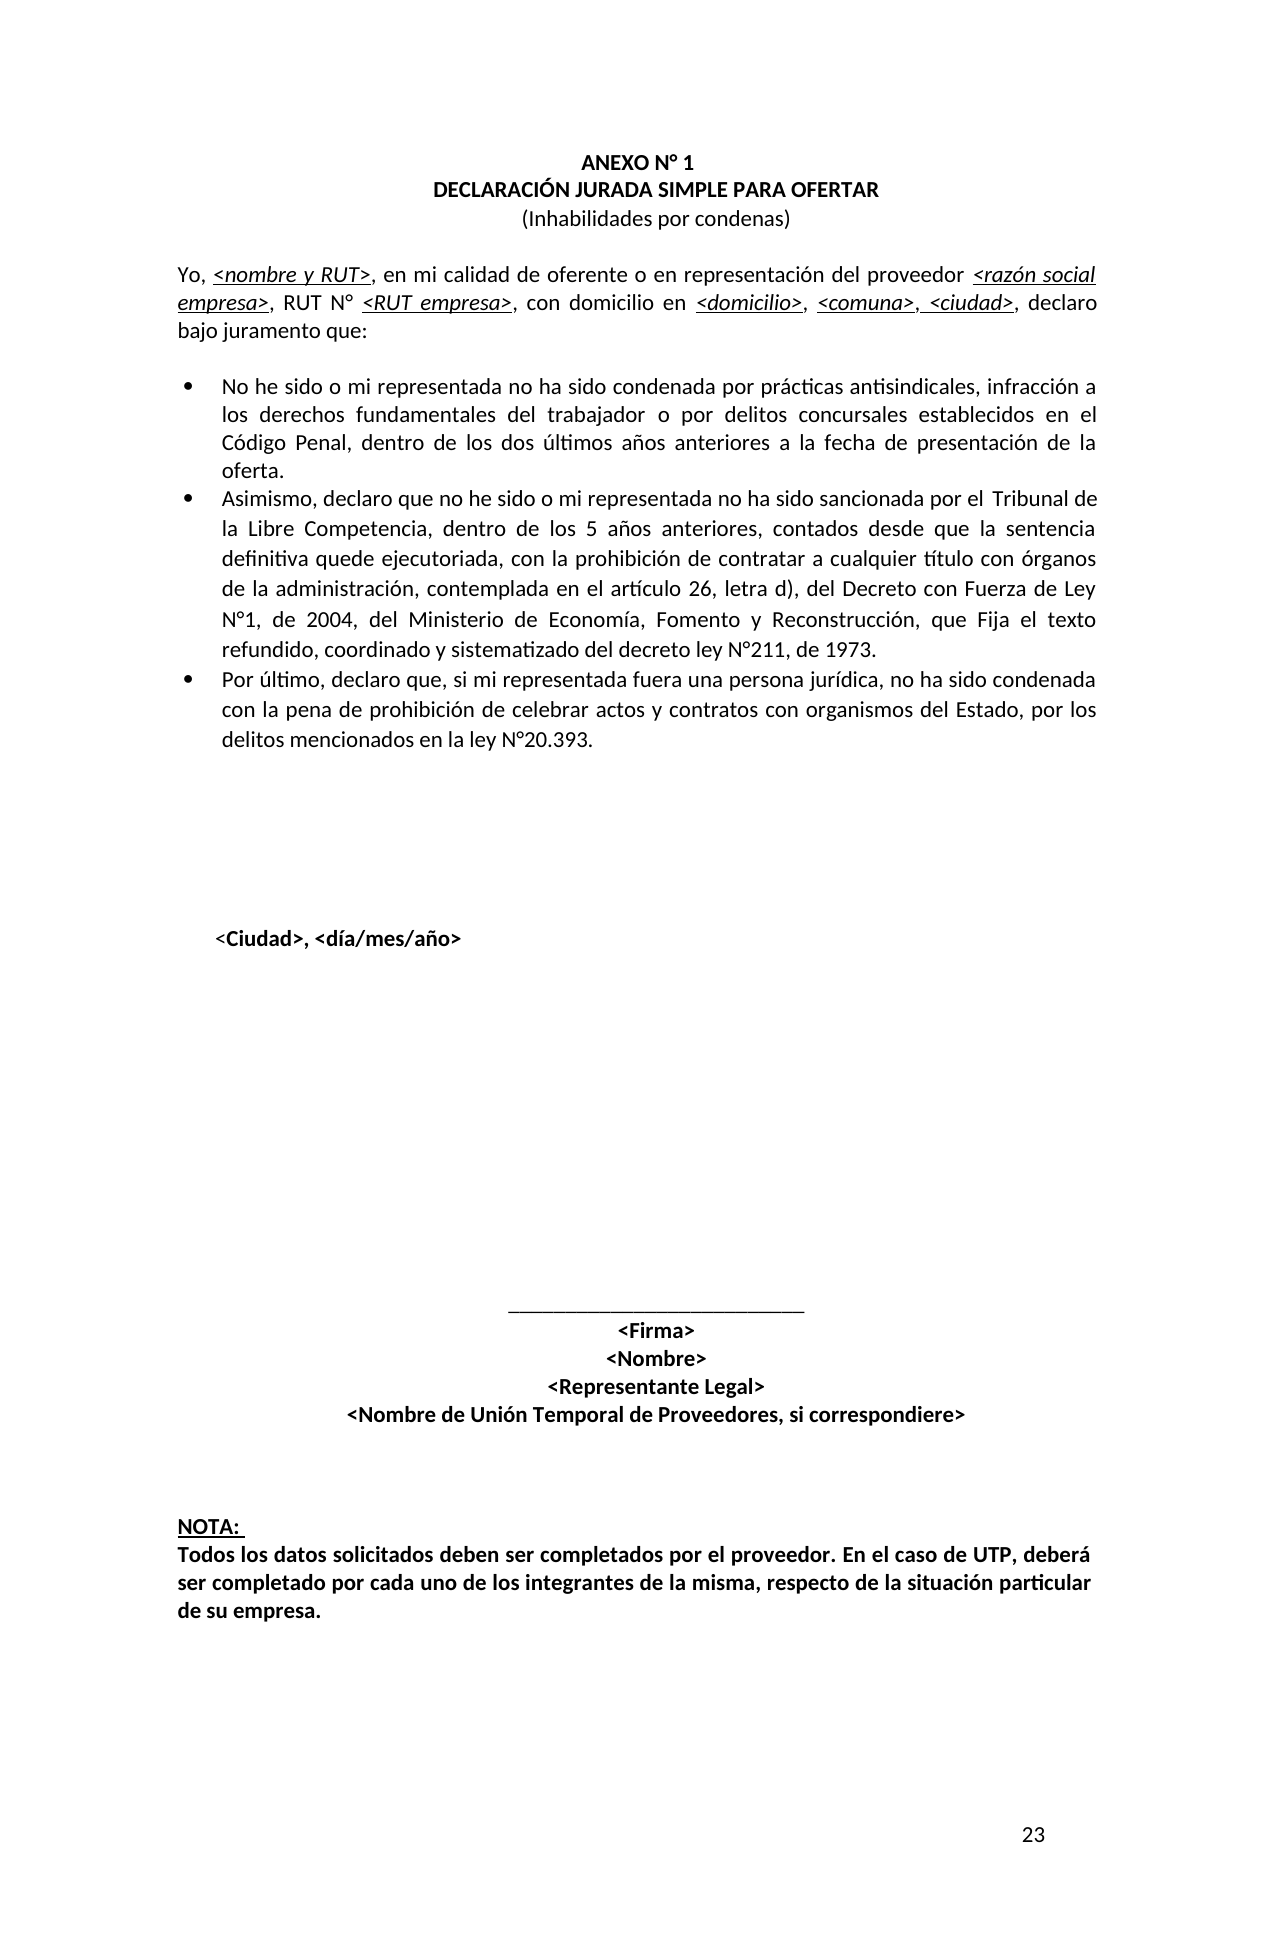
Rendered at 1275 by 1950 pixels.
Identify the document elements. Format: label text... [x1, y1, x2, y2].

text (Inhabilidades por condenas) [215, 204, 1098, 232]
list Por último, declaro que, si mi representada fuera una persona jurídica, no ha sido condenada con la pena de prohibición de celebrar actos y contratos con organismos del Estado, por los delitos mencionados en la ley N°20.393. [184, 665, 1098, 753]
text __________________________ [215, 1288, 1098, 1316]
text Todos los datos solicitados deben ser completados por el proveedor. En el caso de UTP, deberá ser completado por cada uno de los integrantes de la misma, respecto de la situación particular de su empresa. [177, 1540, 1093, 1624]
text <Firma> [215, 1316, 1098, 1344]
text <Nombre de Unión Temporal de Proveedores, si correspondiere> [215, 1400, 1098, 1428]
text <Nombre> [215, 1344, 1098, 1372]
text Yo, <nombre y RUT>, en mi calidad de oferente o en representación del proveedor <razón social empresa>, RUT N° <RUT empresa>, con domicilio en <domicilio>, <comuna>, <ciudad>, declaro bajo juramento que: [177, 260, 1098, 344]
text <Representante Legal> [215, 1372, 1098, 1400]
text NOTA: [177, 1512, 1045, 1540]
text DECLARACIÓN JURADA SIMPLE PARA OFERTAR [215, 176, 1098, 204]
subtitle ANEXO N° 1 [177, 148, 1098, 176]
text <Ciudad>, <día/mes/año> [215, 924, 1098, 952]
list Asimismo, declaro que no he sido o mi representada no ha sido sancionada por el Tribunal de la Libre Competencia, dentro de los 5 años anteriores, contados desde que la sentencia definitiva quede ejecutoriada, con la prohibición de contratar a cualquier título con órganos de la administración, contemplada en el artículo 26, letra d), del Decreto con Fuerza de Ley N°1, de 2004, del Ministerio de Economía, Fomento y Reconstrucción, que Fija el texto refundido, coordinado y sistematizado del decreto ley N°211, de 1973. [184, 484, 1098, 663]
list No he sido o mi representada no ha sido condenada por prácticas antisindicales, infracción a los derechos fundamentales del trabajador o por delitos concursales establecidos en el Código Penal, dentro de los dos últimos años anteriores a la fecha de presentación de la oferta. [184, 372, 1098, 484]
